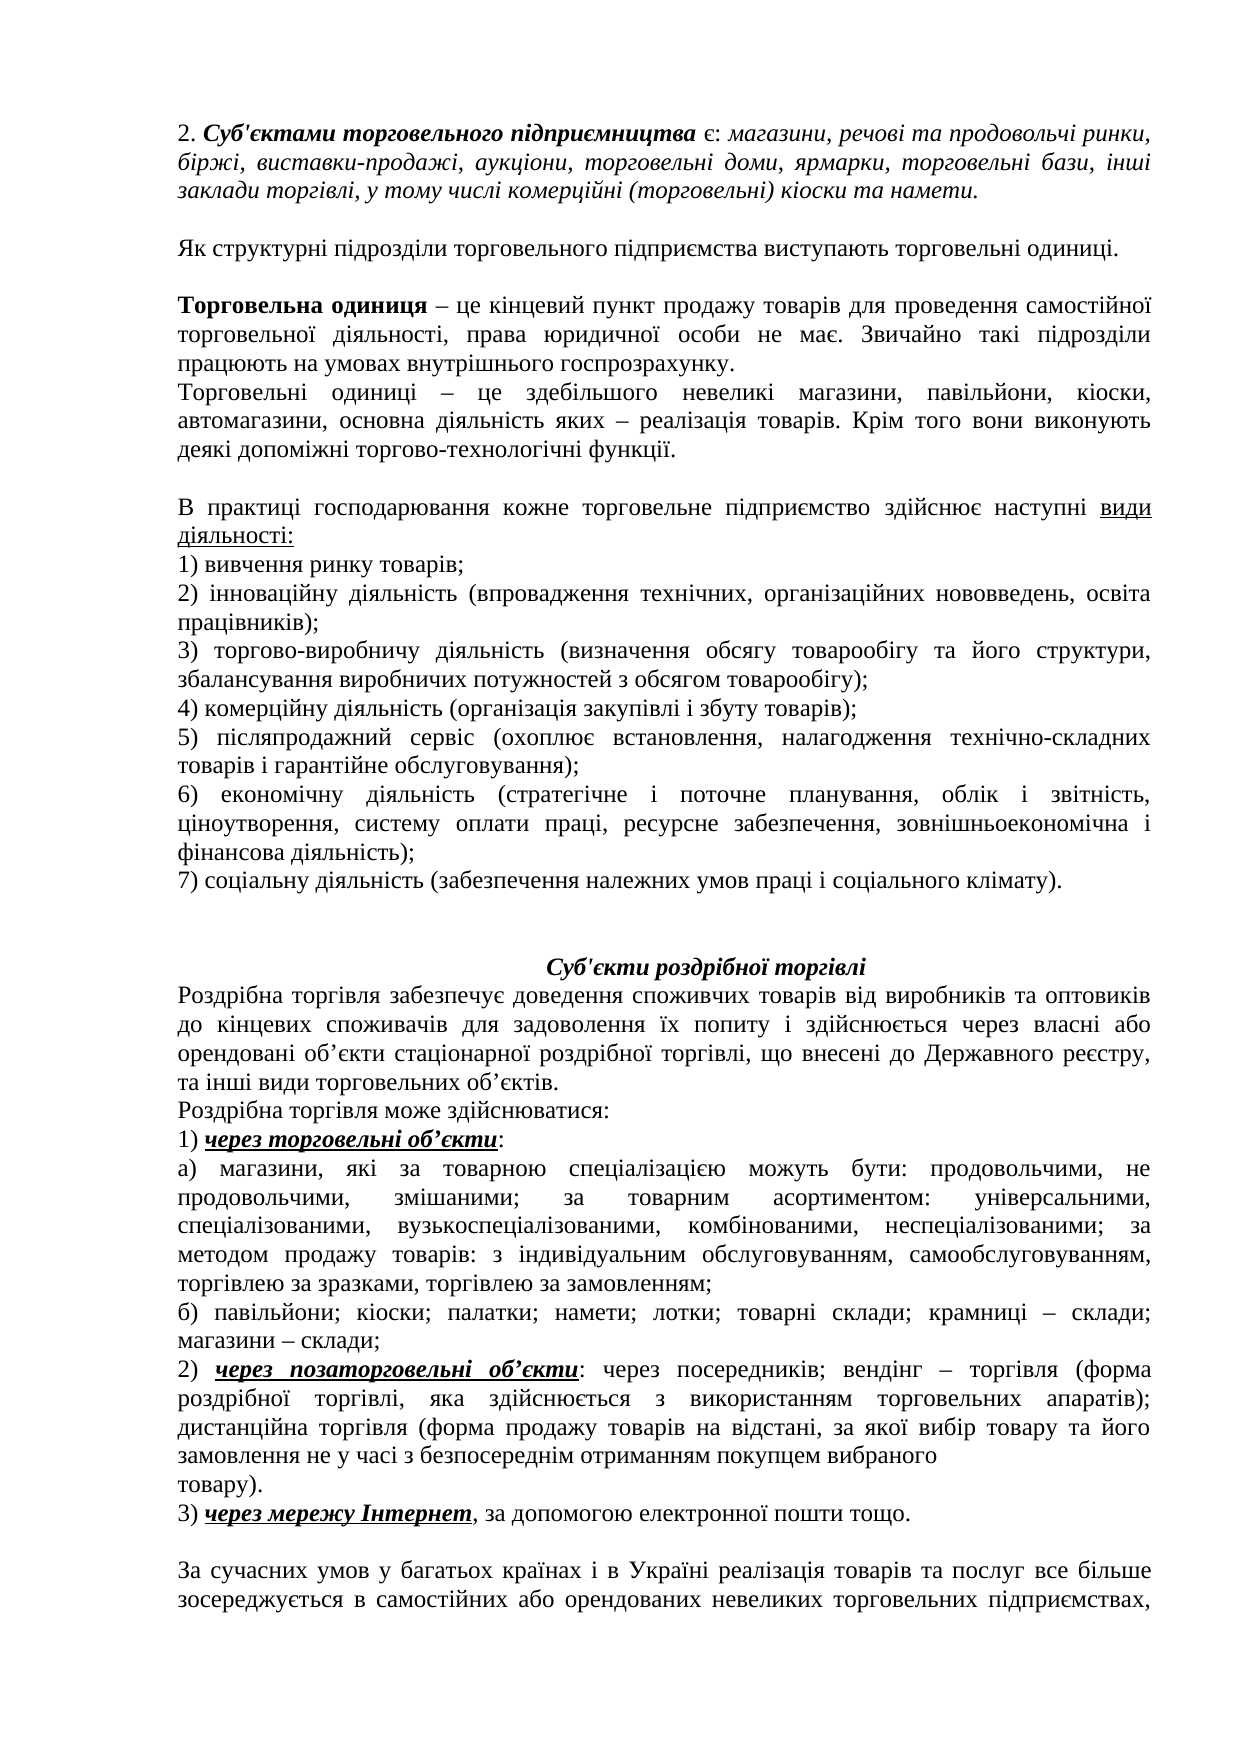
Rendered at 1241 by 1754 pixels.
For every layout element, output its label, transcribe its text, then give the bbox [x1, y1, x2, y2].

text б) павільйони; кіоски; палатки; намети; лотки; товарні склади; крамниці – склади; магазини – склади; [177, 1297, 1152, 1354]
text 3) через мережу Інтернет, за допомогою електронної пошти тощо. [177, 1498, 1152, 1527]
text 2) інноваційну діяльність (впровадження технічних, організаційних нововведень, освіта працівників); [177, 578, 1152, 636]
text Торговельні одиниці – це здебільшого невеликі магазини, павільйони, кіоски, автомагазини, основна діяльність яких – реалізація товарів. Крім того вони виконують деякі допоміжні торгово-технологічні функції. [177, 377, 1152, 463]
text 1) вивчення ринку товарів; [177, 549, 1152, 578]
text Суб'єкти роздрібної торгівлі [177, 952, 1152, 981]
text Роздрібна торгівля може здійснюватися: [177, 1096, 1152, 1124]
text 7) соціальну діяльність (забезпечення належних умов праці і соціального клімату). [177, 866, 1152, 894]
text товару). [177, 1469, 1152, 1498]
text 2. Суб'єктами торговельного підприємництва є: магазини, речові та продовольчі ринки, біржі, виставки-продажі, аукціони, торговельні доми, ярмарки, торговельні бази, інші заклади торгівлі, у тому числі комерційні (торговельні) кіоски та намети. [177, 118, 1152, 204]
text В практиці господарювання кожне торговельне підприємство здійснює наступні види діяльності: [177, 492, 1152, 549]
text 4) комерційну діяльність (організація закупівлі і збуту товарів); [177, 693, 1152, 722]
text 6) економічну діяльність (стратегічне і поточне планування, облік і звітність, ціноутворення, систему оплати праці, ресурсне забезпечення, зовнішньоекономічна і фінансова діяльність); [177, 779, 1152, 866]
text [177, 1556, 1152, 1613]
text а) магазини, які за товарною спеціалізацією можуть бути: продовольчими, не продовольчими, змішаними; за товарним асортиментом: універсальними, спеціалізованими, вузькоспеціалізованими, комбінованими, неспеціалізованими; за методом продажу товарів: з індивідуальним обслуговуванням, самообслуговуванням, торгівлею за зразками, торгівлею за замовленням; [177, 1153, 1152, 1297]
text 3) торгово-виробничу діяльність (визначення обсягу товарообігу та його структури, збалансування виробничих потужностей з обсягом товарообігу); [177, 636, 1152, 693]
text Торговельна одиниця – це кінцевий пункт продажу товарів для проведення самостійної торговельної діяльності, права юридичної особи не має. Звичайно такі підрозділи працюють на умовах внутрішнього госпрозрахунку. [177, 291, 1152, 377]
text 1) через торговельні об’єкти: [177, 1124, 1152, 1153]
text Як структурні підрозділи торговельного підприємства виступають торговельні одиниці. [177, 233, 1152, 262]
text Роздрібна торгівля забезпечує доведення споживчих товарів від виробників та оптовиків до кінцевих споживачів для задоволення їх попиту і здійснюється через власні або орендовані об’єкти стаціонарної роздрібної торгівлі, що внесені до Державного реєстру, та інші види торговельних об’єктів. [177, 981, 1152, 1096]
text 2) через позаторговельні об’єкти: через посередників; вендінг – торгівля (форма роздрібної торгівлі, яка здійснюється з використанням торговельних апаратів); дистанційна торгівля (форма продажу товарів на відстані, за якої вибір товару та його замовлення не у часі з безпосереднім отриманням покупцем вибраного [177, 1354, 1152, 1469]
text 5) післяпродажний сервіс (охоплює встановлення, налагодження технічно-складних товарів і гарантійне обслуговування); [177, 722, 1152, 779]
